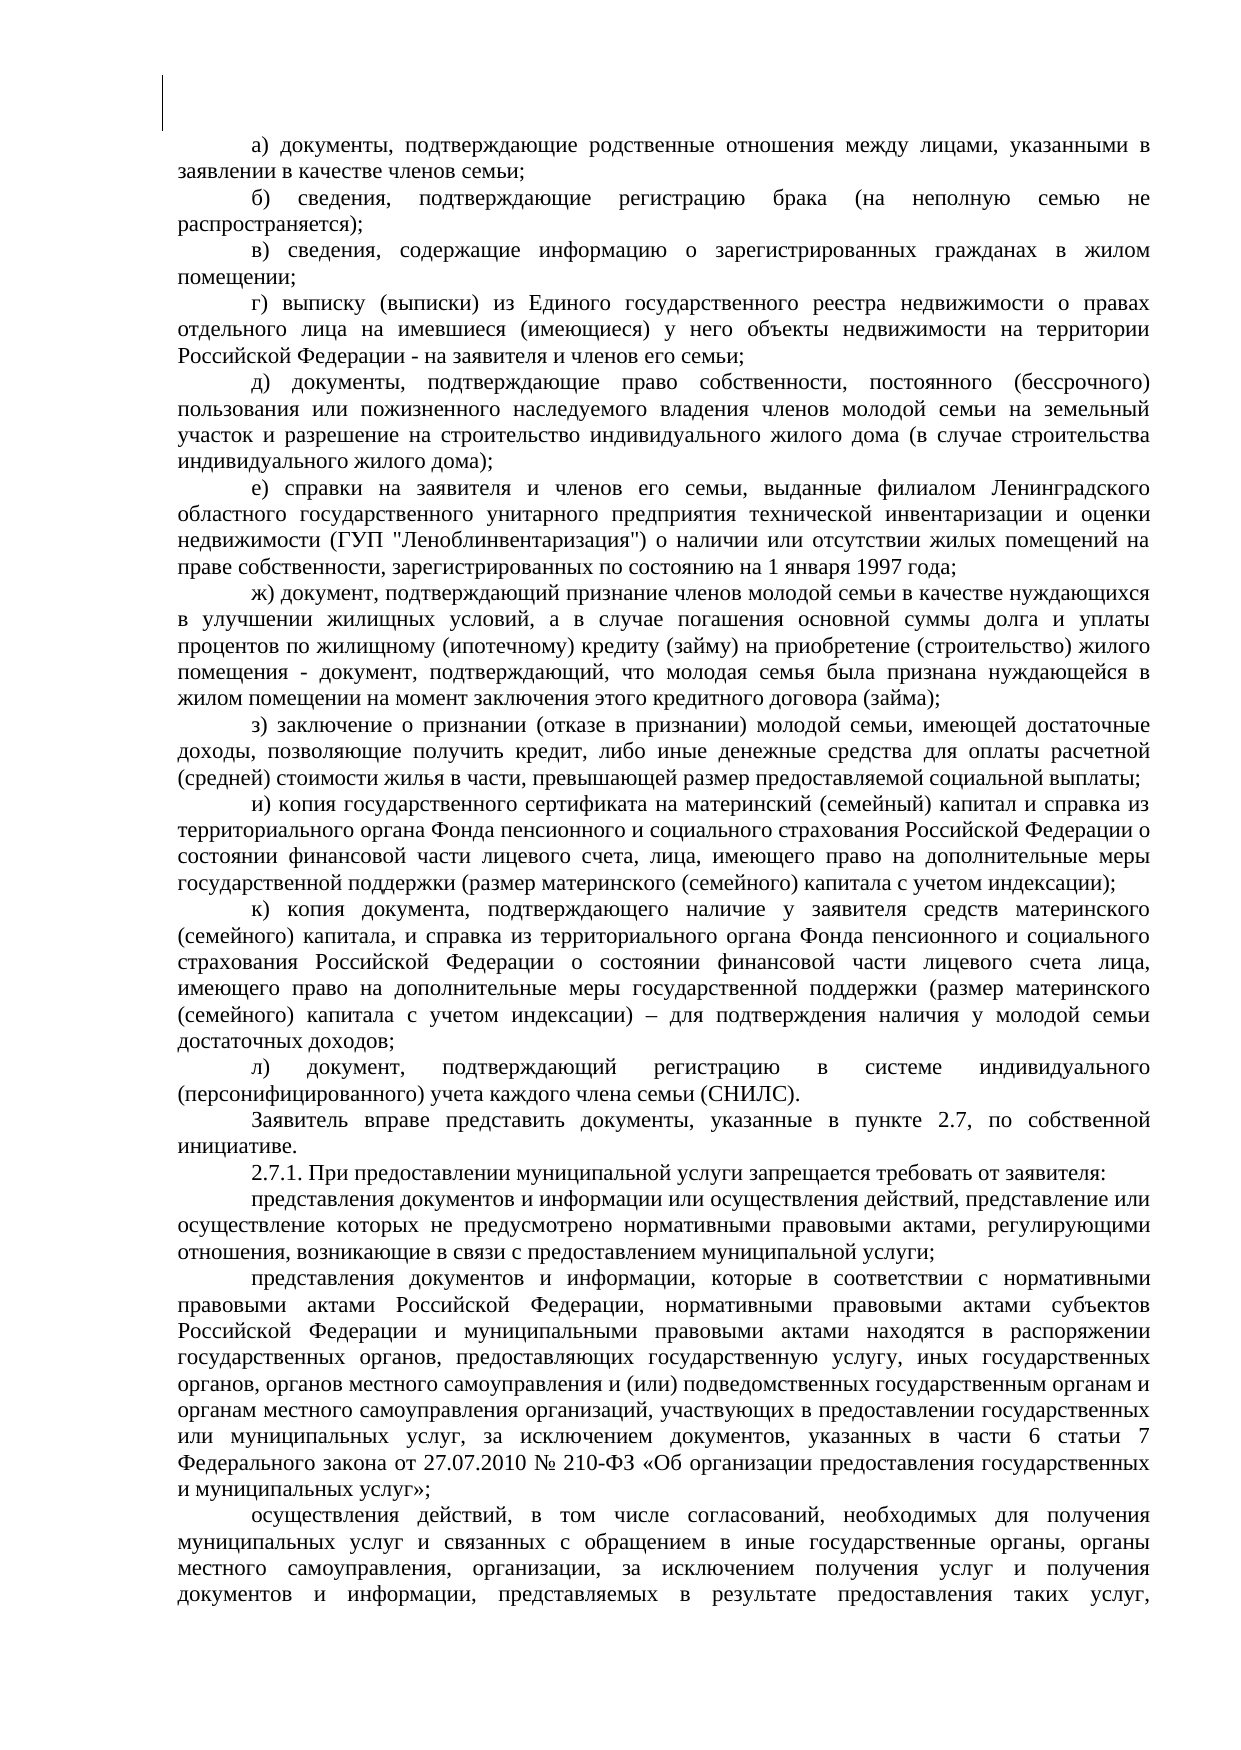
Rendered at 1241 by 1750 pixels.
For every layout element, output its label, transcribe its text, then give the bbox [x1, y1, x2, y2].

text г) выписку (выписки) из Единого государственного реестра недвижимости о правах отдельного лица на имевшиеся (имеющиеся) у него объекты недвижимости на территории Российской Федерации - на заявителя и членов его семьи; [177, 289, 1152, 368]
text д) документы, подтверждающие право собственности, постоянного (бессрочного) пользования или пожизненного наследуемого владения членов молодой семьи на земельный участок и разрешение на строительство индивидуального жилого дома (в случае строительства индивидуального жилого дома); [177, 368, 1152, 474]
text к) копия документа, подтверждающего наличие у заявителя средств материнского (семейного) капитала, и справка из территориального органа Фонда пенсионного и социального страхования Российской Федерации о состоянии финансовой части лицевого счета лица, имеющего право на дополнительные меры государственной поддержки (размер материнского (семейного) капитала с учетом индексации) – для подтверждения наличия у молодой семьи достаточных доходов; [177, 895, 1152, 1053]
text в) сведения, содержащие информацию о зарегистрированных гражданах в жилом помещении; [177, 236, 1152, 289]
text представления документов и информации, которые в соответствии с нормативными правовыми актами Российской Федерации, нормативными правовыми актами субъектов Российской Федерации и муниципальными правовыми актами находятся в распоряжении государственных органов, предоставляющих государственную услугу, иных государственных органов, органов местного самоуправления и (или) подведомственных государственным органам и органам местного самоуправления организаций, участвующих в предоставлении государственных или муниципальных услуг, за исключением документов, указанных в части 6 статьи 7 Федерального закона от 27.07.2010 № 210-ФЗ «Об организации предоставления государственных и муниципальных услуг»; [177, 1264, 1152, 1501]
text а) документы, подтверждающие родственные отношения между лицами, указанными в заявлении в качестве членов семьи; [177, 131, 1152, 184]
text представления документов и информации или осуществления действий, представление или осуществление которых не предусмотрено нормативными правовыми актами, регулирующими отношения, возникающие в связи с предоставлением муниципальной услуги; [177, 1185, 1152, 1264]
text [177, 1501, 1152, 1607]
text Заявитель вправе представить документы, указанные в пункте 2.7, по собственной инициативе. [177, 1106, 1152, 1159]
text л) документ, подтверждающий регистрацию в системе индивидуального (персонифицированного) учета каждого члена семьи (СНИЛС). [177, 1053, 1152, 1106]
text б) сведения, подтверждающие регистрацию брака (на неполную семью не распространяется); [177, 184, 1152, 236]
text з) заключение о признании (отказе в признании) молодой семьи, имеющей достаточные доходы, позволяющие получить кредит, либо иные денежные средства для оплаты расчетной (средней) стоимости жилья в части, превышающей размер предоставляемой социальной выплаты; [177, 711, 1152, 790]
text е) справки на заявителя и членов его семьи, выданные филиалом Ленинградского областного государственного унитарного предприятия технической инвентаризации и оценки недвижимости (ГУП "Леноблинвентаризация") о наличии или отсутствии жилых помещений на праве собственности, зарегистрированных по состоянию на 1 января 1997 года; [177, 474, 1152, 579]
text и) копия государственного сертификата на материнский (семейный) капитал и справка из территориального органа Фонда пенсионного и социального страхования Российской Федерации о состоянии финансовой части лицевого счета, лица, имеющего право на дополнительные меры государственной поддержки (размер материнского (семейного) капитала с учетом индексации); [177, 790, 1152, 895]
text ж) документ, подтверждающий признание членов молодой семьи в качестве нуждающихся в улучшении жилищных условий, а в случае погашения основной суммы долга и уплаты процентов по жилищному (ипотечному) кредиту (займу) на приобретение (строительство) жилого помещения - документ, подтверждающий, что молодая семья была признана нуждающейся в жилом помещении на момент заключения этого кредитного договора (займа); [177, 579, 1152, 711]
text 2.7.1. При предоставлении муниципальной услуги запрещается требовать от заявителя: [177, 1159, 1152, 1185]
